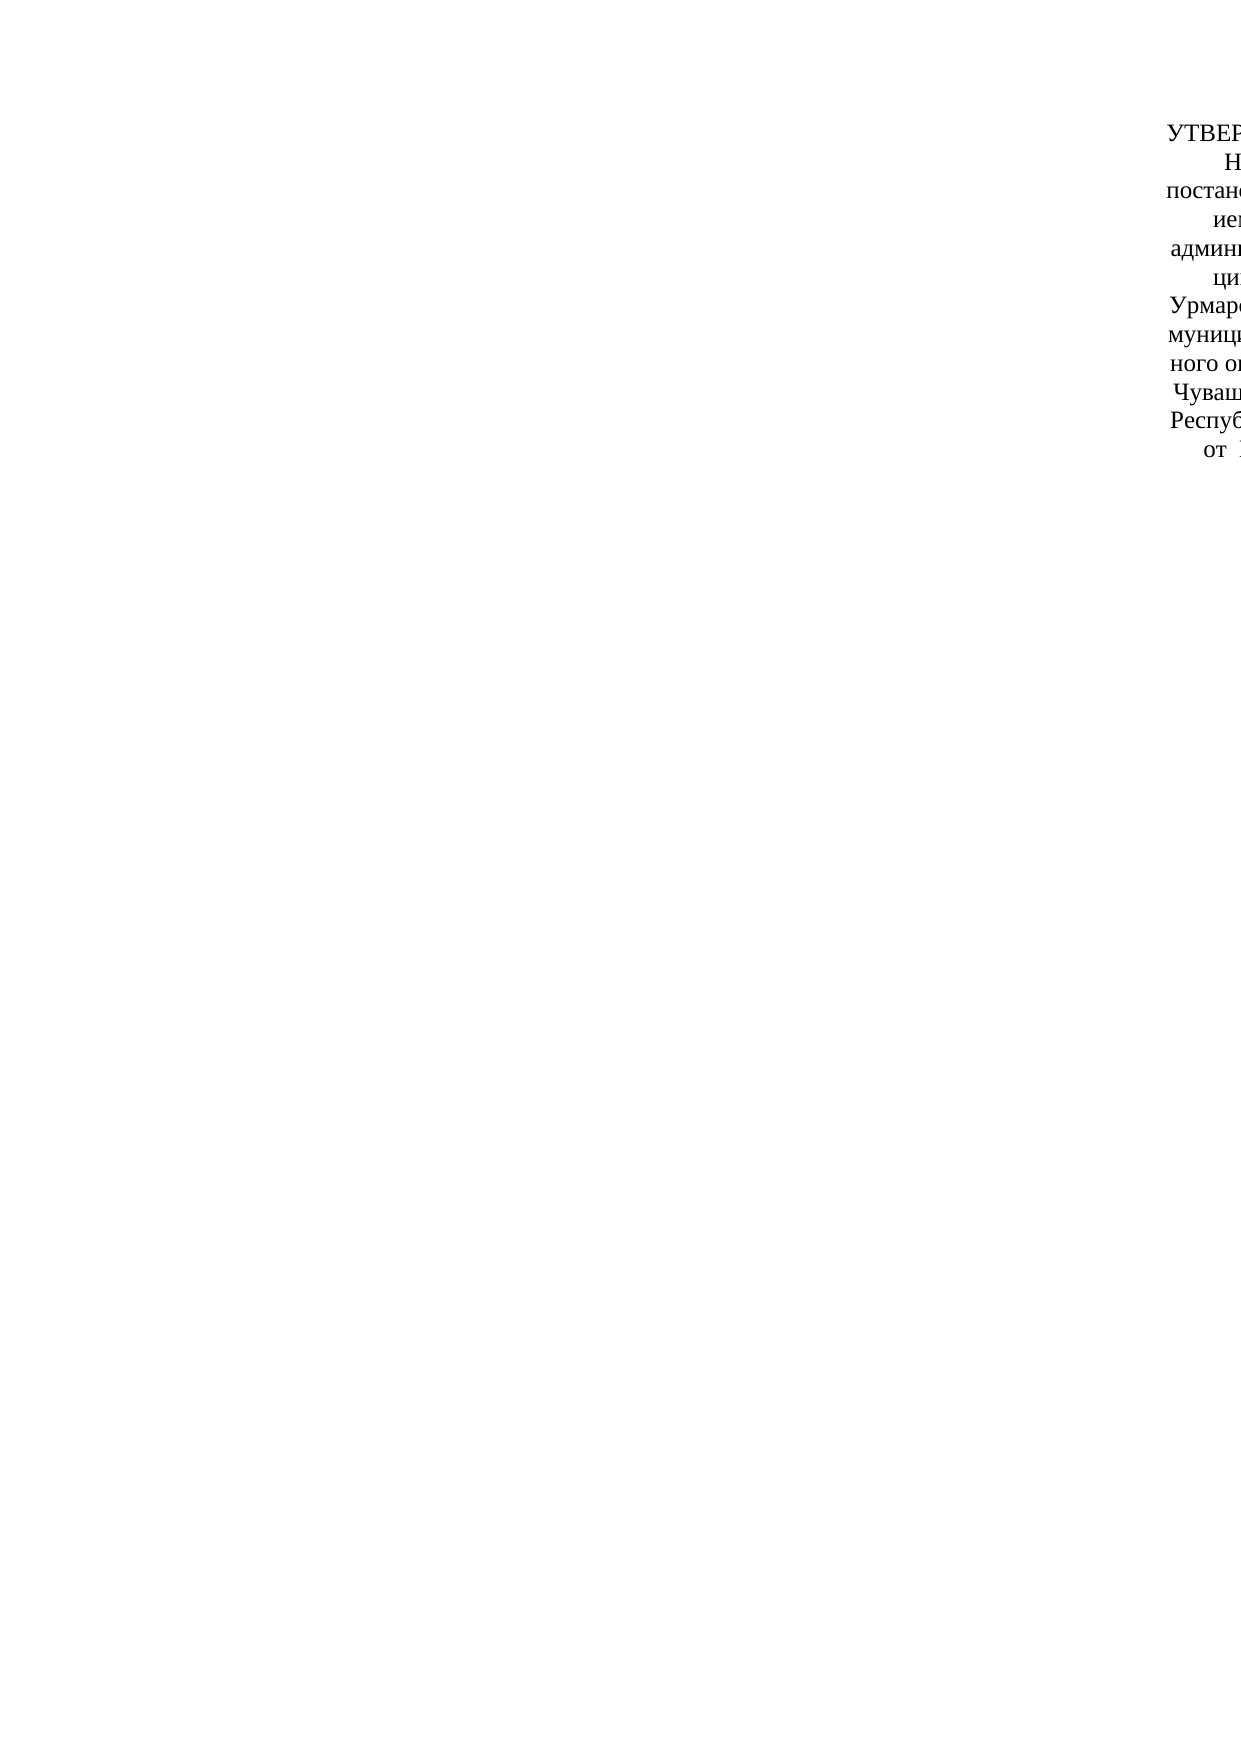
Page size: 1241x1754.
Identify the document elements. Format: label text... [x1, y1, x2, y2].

text УТВЕРЖДЁН [1164, 118, 1240, 176]
text постановлением администрации Урмарского муниципального округа Чувашской Республики [1164, 176, 1240, 434]
text от № [1164, 434, 1240, 463]
